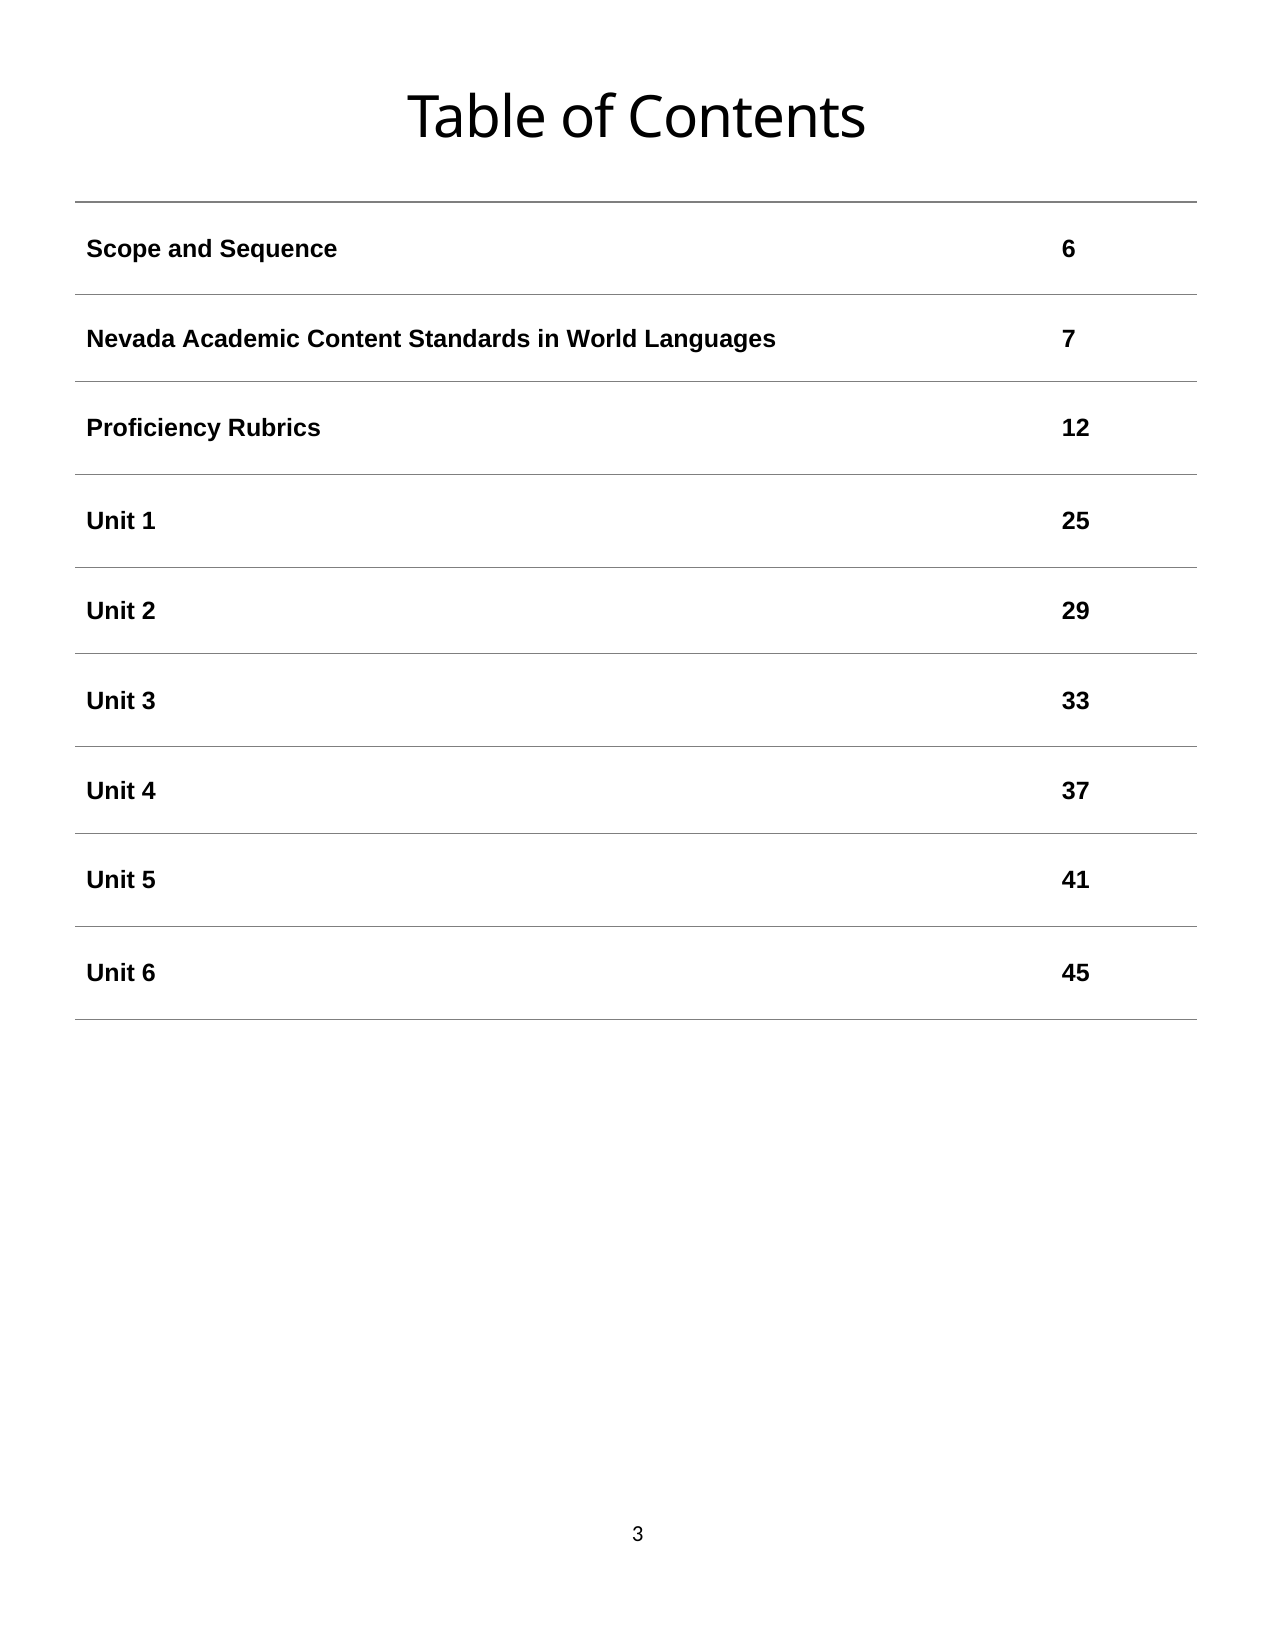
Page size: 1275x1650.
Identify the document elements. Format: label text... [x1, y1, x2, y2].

table_cell Unit 4 [75, 747, 1050, 833]
table_cell 12 [1050, 382, 1197, 474]
table_cell Unit 6 [75, 927, 1050, 1018]
table_cell Proficiency Rubrics [75, 382, 1050, 474]
table_cell 45 [1050, 927, 1197, 1018]
title Table of Contents [75, 75, 1200, 154]
table_cell 33 [1050, 654, 1197, 746]
table_cell Unit 1 [75, 475, 1050, 567]
table_cell 7 [1050, 295, 1197, 381]
table_header 6 [1050, 203, 1197, 294]
table_header Scope and Sequence [75, 203, 1050, 294]
table_cell 25 [1050, 475, 1197, 567]
table_cell 41 [1050, 834, 1197, 926]
table_cell Unit 5 [75, 834, 1050, 926]
table_cell Unit 2 [75, 568, 1050, 653]
table_cell 37 [1050, 747, 1197, 833]
table_cell Nevada Academic Content Standards in World Languages [75, 295, 1050, 381]
table_cell 29 [1050, 568, 1197, 653]
table_cell Unit 3 [75, 654, 1050, 746]
